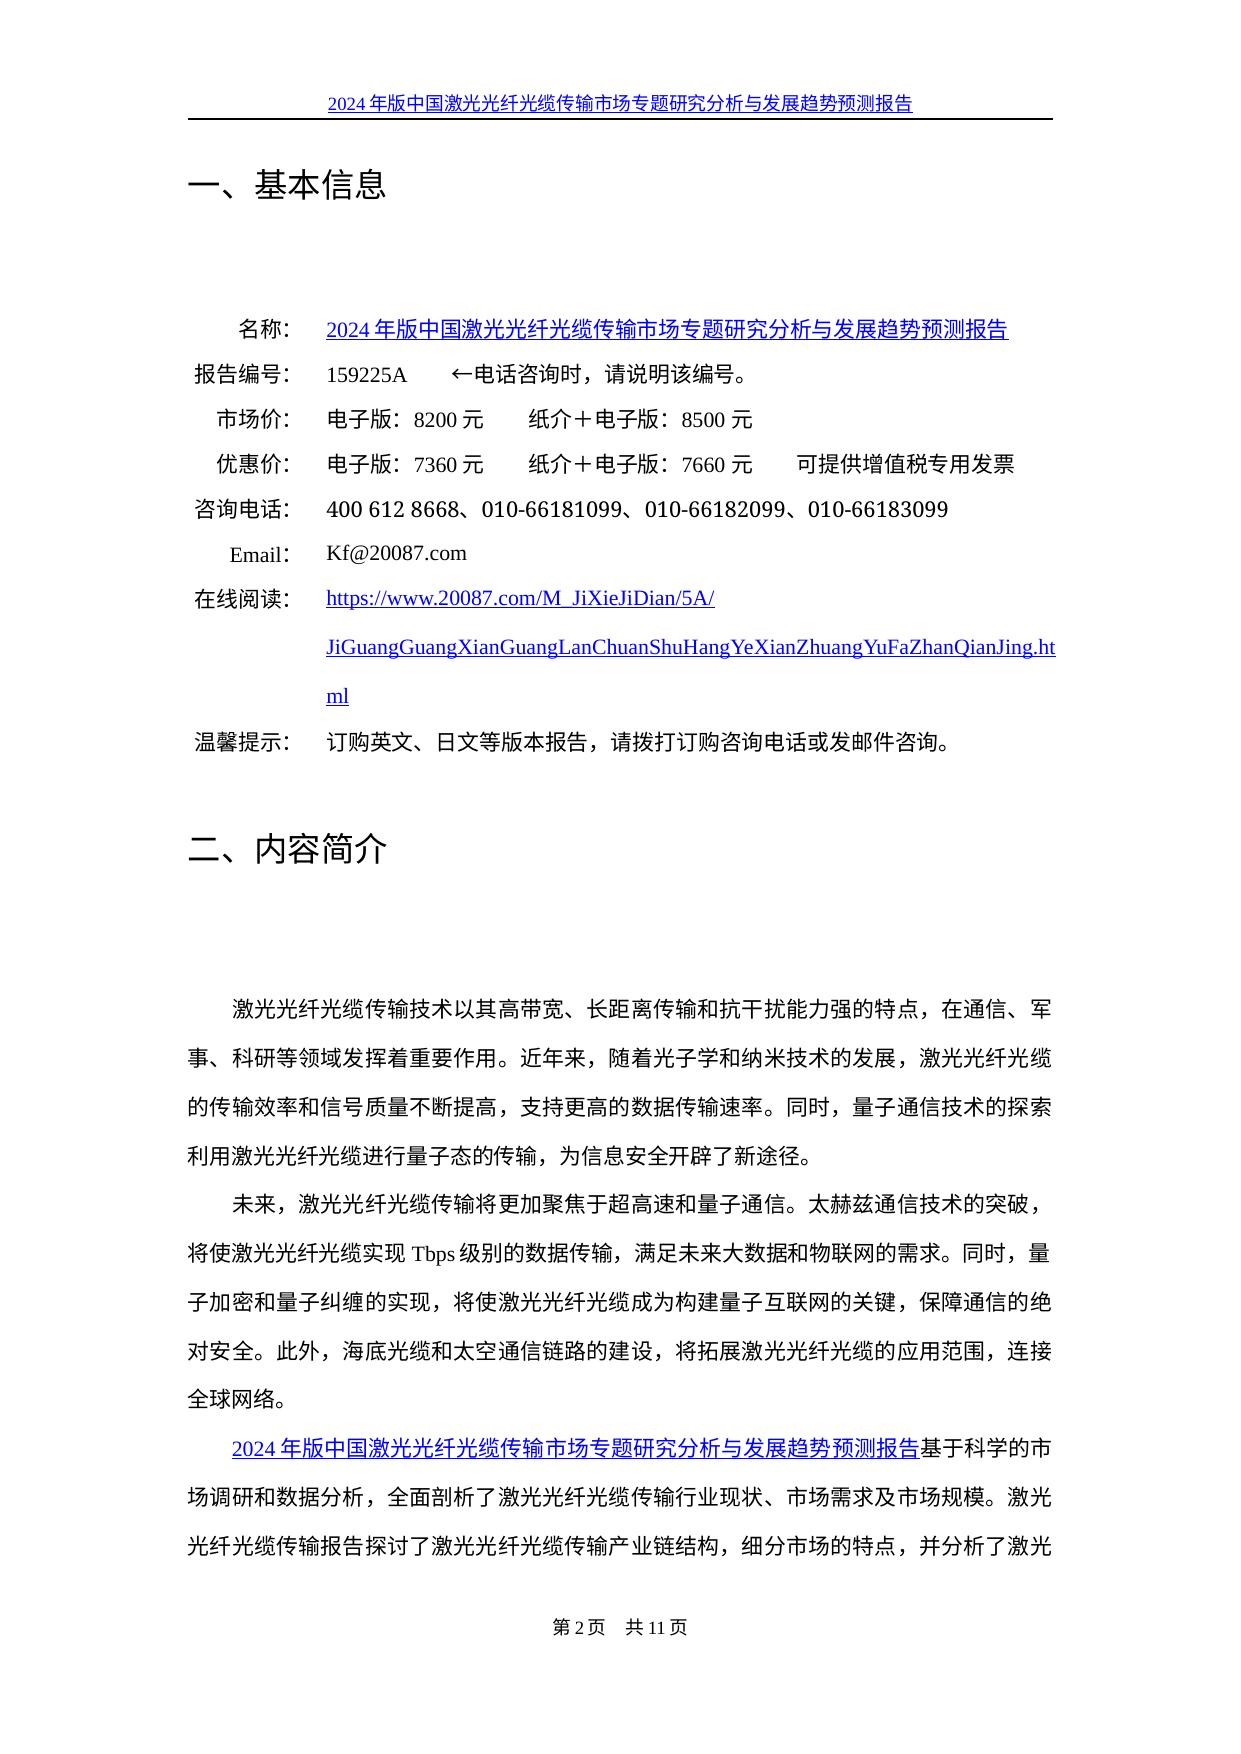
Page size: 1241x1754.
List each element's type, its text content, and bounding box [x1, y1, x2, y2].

table_header 2024年版中国激光光纤光缆传输市场专题研究分析与发展趋势预测报告 [315, 312, 1073, 357]
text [187, 992, 1053, 1561]
table_cell Kf@20087.com [315, 537, 1073, 582]
table_cell [315, 582, 1073, 724]
table_cell 咨询电话： [167, 492, 315, 537]
table_header 名称： [167, 312, 315, 357]
title 一、基本信息 [187, 150, 1053, 215]
table_cell 报告编号： [167, 357, 315, 402]
table_cell Email： [167, 537, 315, 582]
table_cell 159225A ←电话咨询时，请说明该编号。 [315, 357, 1073, 402]
table_cell 电子版：7360 元 纸介＋电子版：7660 元 可提供增值税专用发票 [315, 447, 1073, 492]
table_cell 在线阅读： [167, 582, 315, 724]
table_cell 400 612 8668、010-66181099、010-66182099、010-66183099 [315, 492, 1073, 537]
table_cell 市场价： [167, 402, 315, 447]
table_cell 优惠价： [167, 447, 315, 492]
table_cell 订购英文、日文等版本报告，请拨打订购咨询电话或发邮件咨询。 [315, 724, 1073, 769]
table_cell 温馨提示： [167, 724, 315, 769]
table_cell 电子版：8200 元 纸介＋电子版：8500 元 [315, 402, 1073, 447]
title 二、内容简介 [187, 814, 1053, 879]
